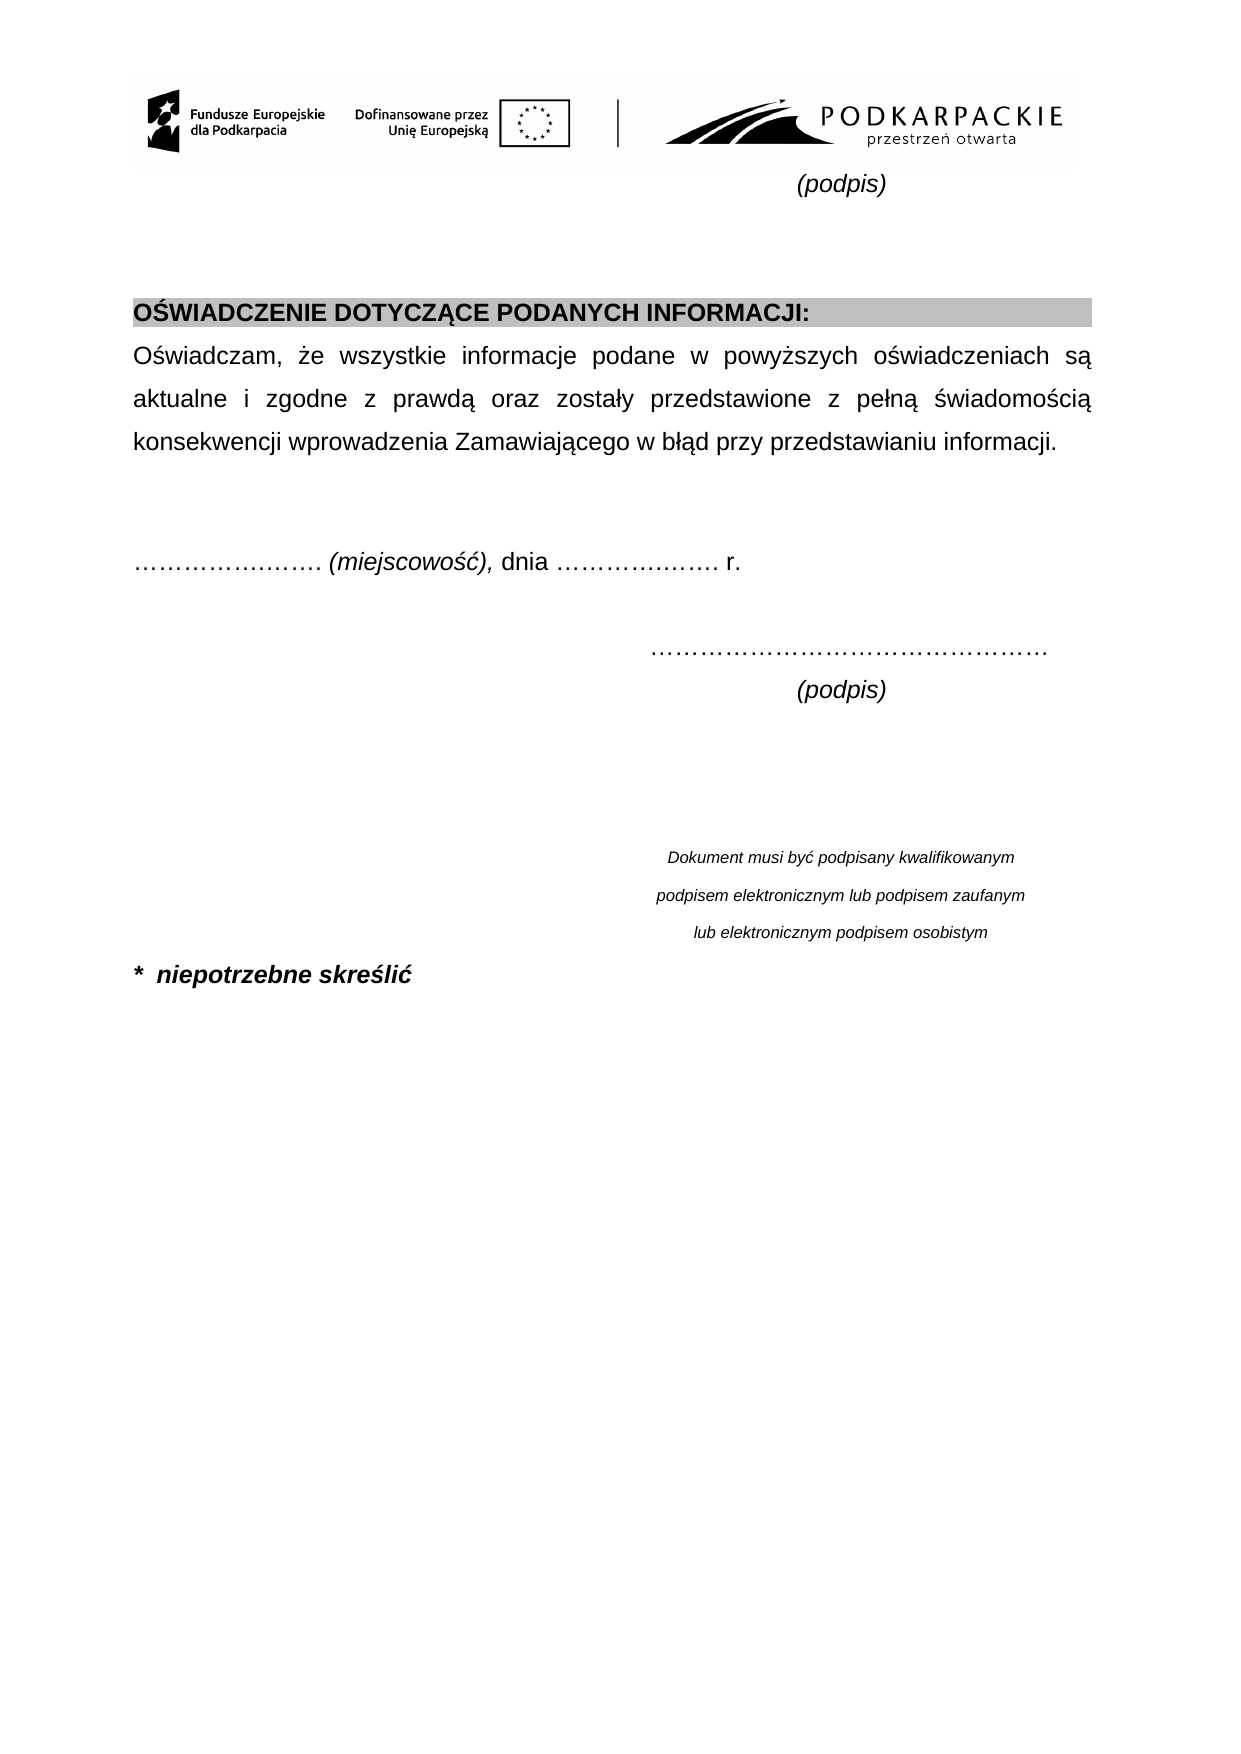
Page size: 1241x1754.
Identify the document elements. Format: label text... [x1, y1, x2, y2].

text podpisem elektronicznym lub podpisem zaufanym [591, 885, 1092, 904]
text ………………………………………… [649, 590, 1092, 661]
text * niepotrzebne skreślić [133, 960, 1092, 989]
text lub elektronicznym podpisem osobistym [591, 923, 1092, 942]
text (podpis) [723, 676, 1092, 704]
text OŚWIADCZENIE DOTYCZĄCE PODANYCH INFORMACJI: [133, 298, 1092, 327]
text (podpis) [723, 168, 1092, 197]
text Oświadczam, że wszystkie informacje podane w powyższych oświadczeniach są aktualne i zgodne z prawdą oraz zostały przedstawione z pełną świadomością konsekwencji wprowadzenia Zamawiającego w błąd przy przedstawianiu informacji. [133, 341, 1092, 456]
text Dokument musi być podpisany kwalifikowanym [133, 848, 1092, 867]
text …………….……. (miejscowość), dnia ………….……. r. [133, 547, 1092, 576]
picture [132, 73, 1078, 169]
